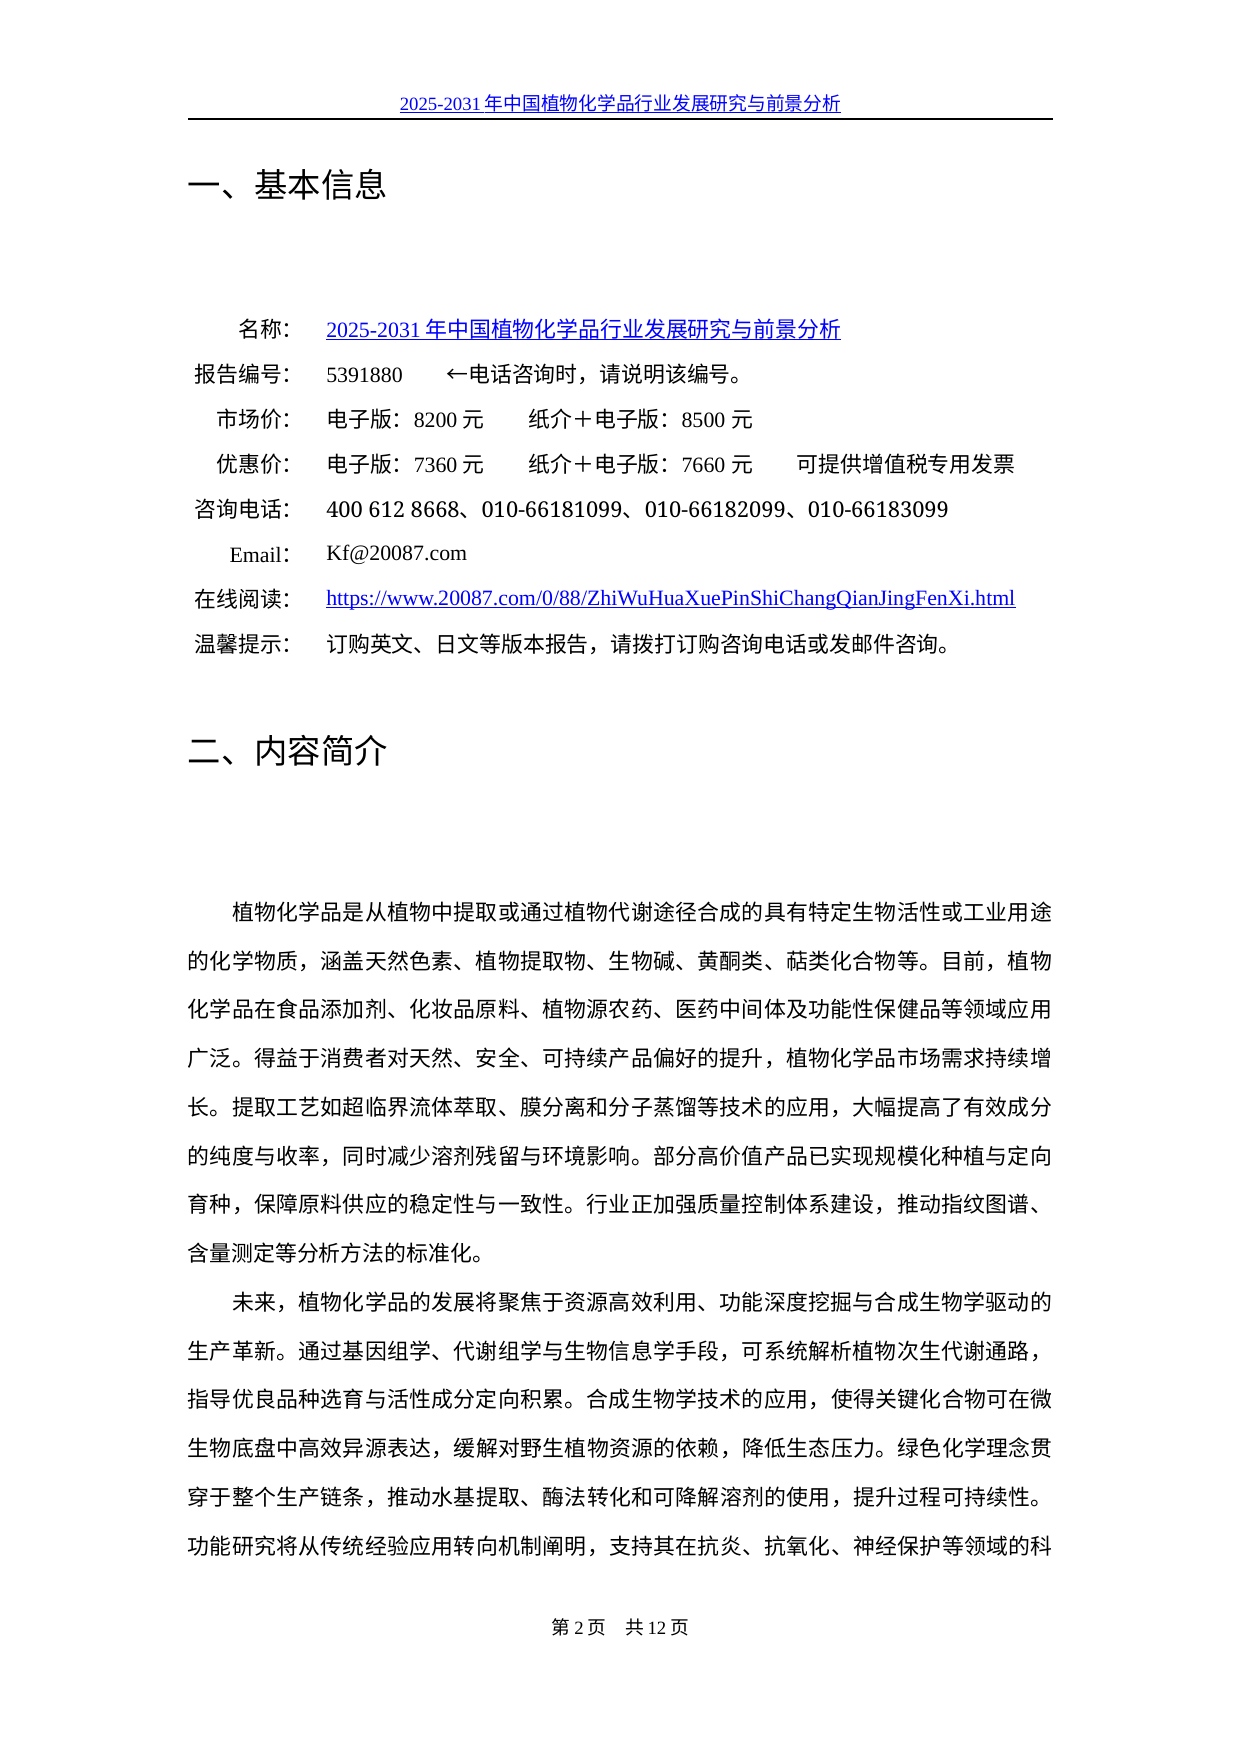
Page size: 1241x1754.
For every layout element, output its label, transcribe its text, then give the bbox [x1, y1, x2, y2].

table_cell [315, 582, 1073, 627]
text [187, 894, 1053, 1561]
title 一、基本信息 [187, 150, 1053, 215]
table_cell 在线阅读： [167, 582, 315, 627]
title 二、内容简介 [187, 717, 1053, 782]
table_cell 400 612 8668、010-66181099、010-66182099、010-66183099 [315, 492, 1073, 537]
table_cell 咨询电话： [167, 492, 315, 537]
table_cell 优惠价： [167, 447, 315, 492]
table_cell Email： [167, 537, 315, 582]
table_cell 订购英文、日文等版本报告，请拨打订购咨询电话或发邮件咨询。 [315, 627, 1073, 672]
table_cell 电子版：8200 元 纸介＋电子版：8500 元 [315, 402, 1073, 447]
table_header 2025-2031年中国植物化学品行业发展研究与前景分析 [315, 312, 1073, 357]
table_header 名称： [167, 312, 315, 357]
table_cell 5391880 ←电话咨询时，请说明该编号。 [315, 357, 1073, 402]
table_cell 市场价： [167, 402, 315, 447]
table_cell 温馨提示： [167, 627, 315, 672]
table_cell Kf@20087.com [315, 537, 1073, 582]
table_cell 报告编号： [167, 357, 315, 402]
table_cell 电子版：7360 元 纸介＋电子版：7660 元 可提供增值税专用发票 [315, 447, 1073, 492]
